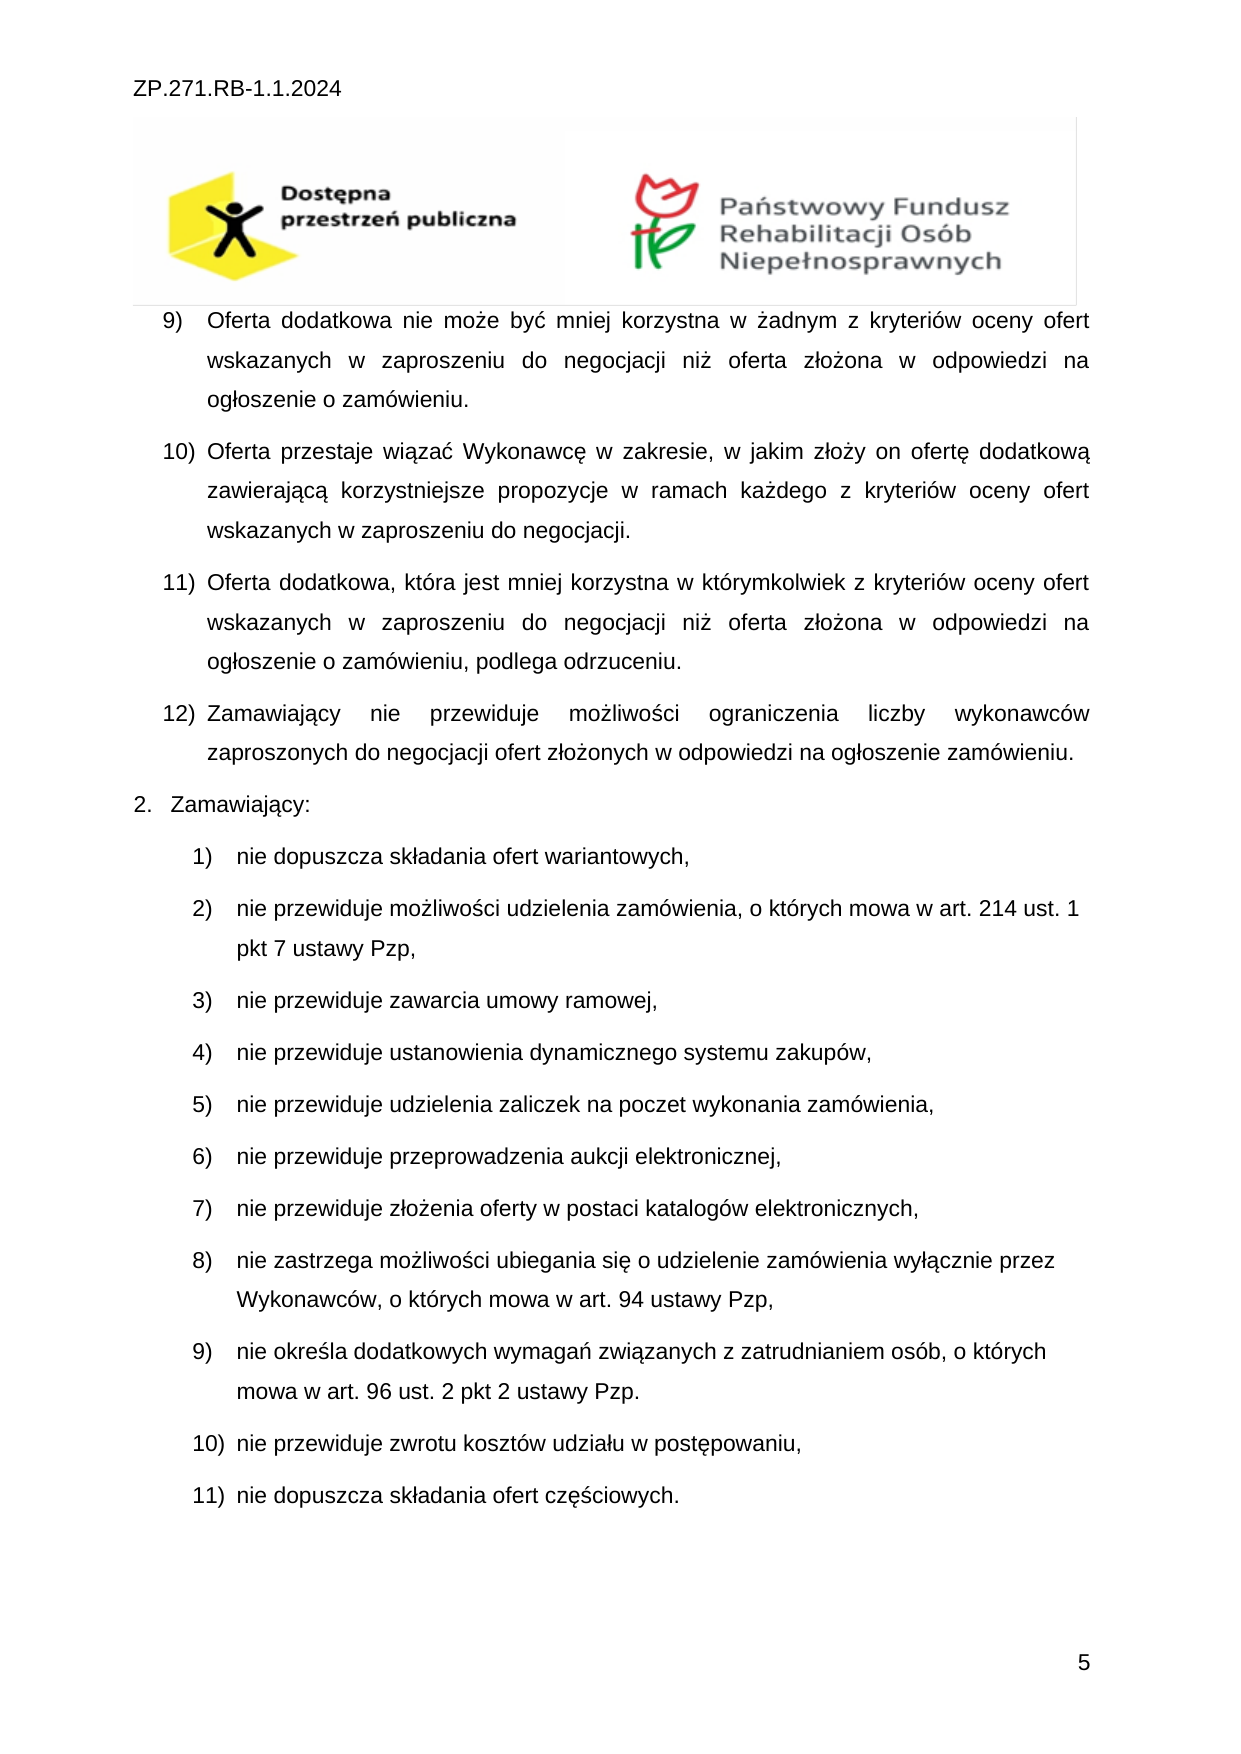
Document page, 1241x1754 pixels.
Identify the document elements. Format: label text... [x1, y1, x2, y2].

list nie przewiduje przeprowadzenia aukcji elektronicznej, [192, 1143, 1090, 1169]
list Oferta dodatkowa, która jest mniej korzystna w którymkolwiek z kryteriów oceny ofert wskazanych w zaproszeniu do negocjacji niż oferta złożona w odpowiedzi na ogłoszenie o zamówieniu, podlega odrzuceniu. [162, 569, 1090, 674]
list Zamawiający nie przewiduje możliwości ograniczenia liczby wykonawców zaproszonych do negocjacji ofert złożonych w odpowiedzi na ogłoszenie zamówieniu. [162, 700, 1090, 766]
picture [132, 117, 1078, 307]
list nie przewiduje udzielenia zaliczek na poczet wykonania zamówienia, [192, 1091, 1090, 1117]
list Oferta dodatkowa nie może być mniej korzystna w żadnym z kryteriów oceny ofert wskazanych w zaproszeniu do negocjacji niż oferta złożona w odpowiedzi na ogłoszenie o zamówieniu. [162, 307, 1090, 412]
list nie przewiduje złożenia oferty w postaci katalogów elektronicznych, [192, 1195, 1090, 1221]
list nie przewiduje ustanowienia dynamicznego systemu zakupów, [192, 1039, 1090, 1065]
list nie określa dodatkowych wymagań związanych z zatrudnianiem osób, o których mowa w art. 96 ust. 2 pkt 2 ustawy Pzp. [192, 1338, 1090, 1404]
list nie przewiduje możliwości udzielenia zamówienia, o których mowa w art. 214 ust. 1 pkt 7 ustawy Pzp, [192, 895, 1090, 961]
list nie przewiduje zwrotu kosztów udziału w postępowaniu, [192, 1429, 1090, 1456]
list nie przewiduje zawarcia umowy ramowej, [192, 987, 1090, 1013]
list Zamawiający: [133, 791, 1090, 818]
list nie dopuszcza składania ofert wariantowych, [192, 843, 1090, 870]
list Oferta przestaje wiązać Wykonawcę w zakresie, w jakim złoży on ofertę dodatkową zawierającą korzystniejsze propozycje w ramach każdego z kryteriów oceny ofert wskazanych w zaproszeniu do negocjacji. [162, 438, 1090, 543]
list nie zastrzega możliwości ubiegania się o udzielenie zamówienia wyłącznie przez Wykonawców, o których mowa w art. 94 ustawy Pzp, [192, 1247, 1090, 1312]
list nie dopuszcza składania ofert częściowych. [192, 1482, 1090, 1508]
